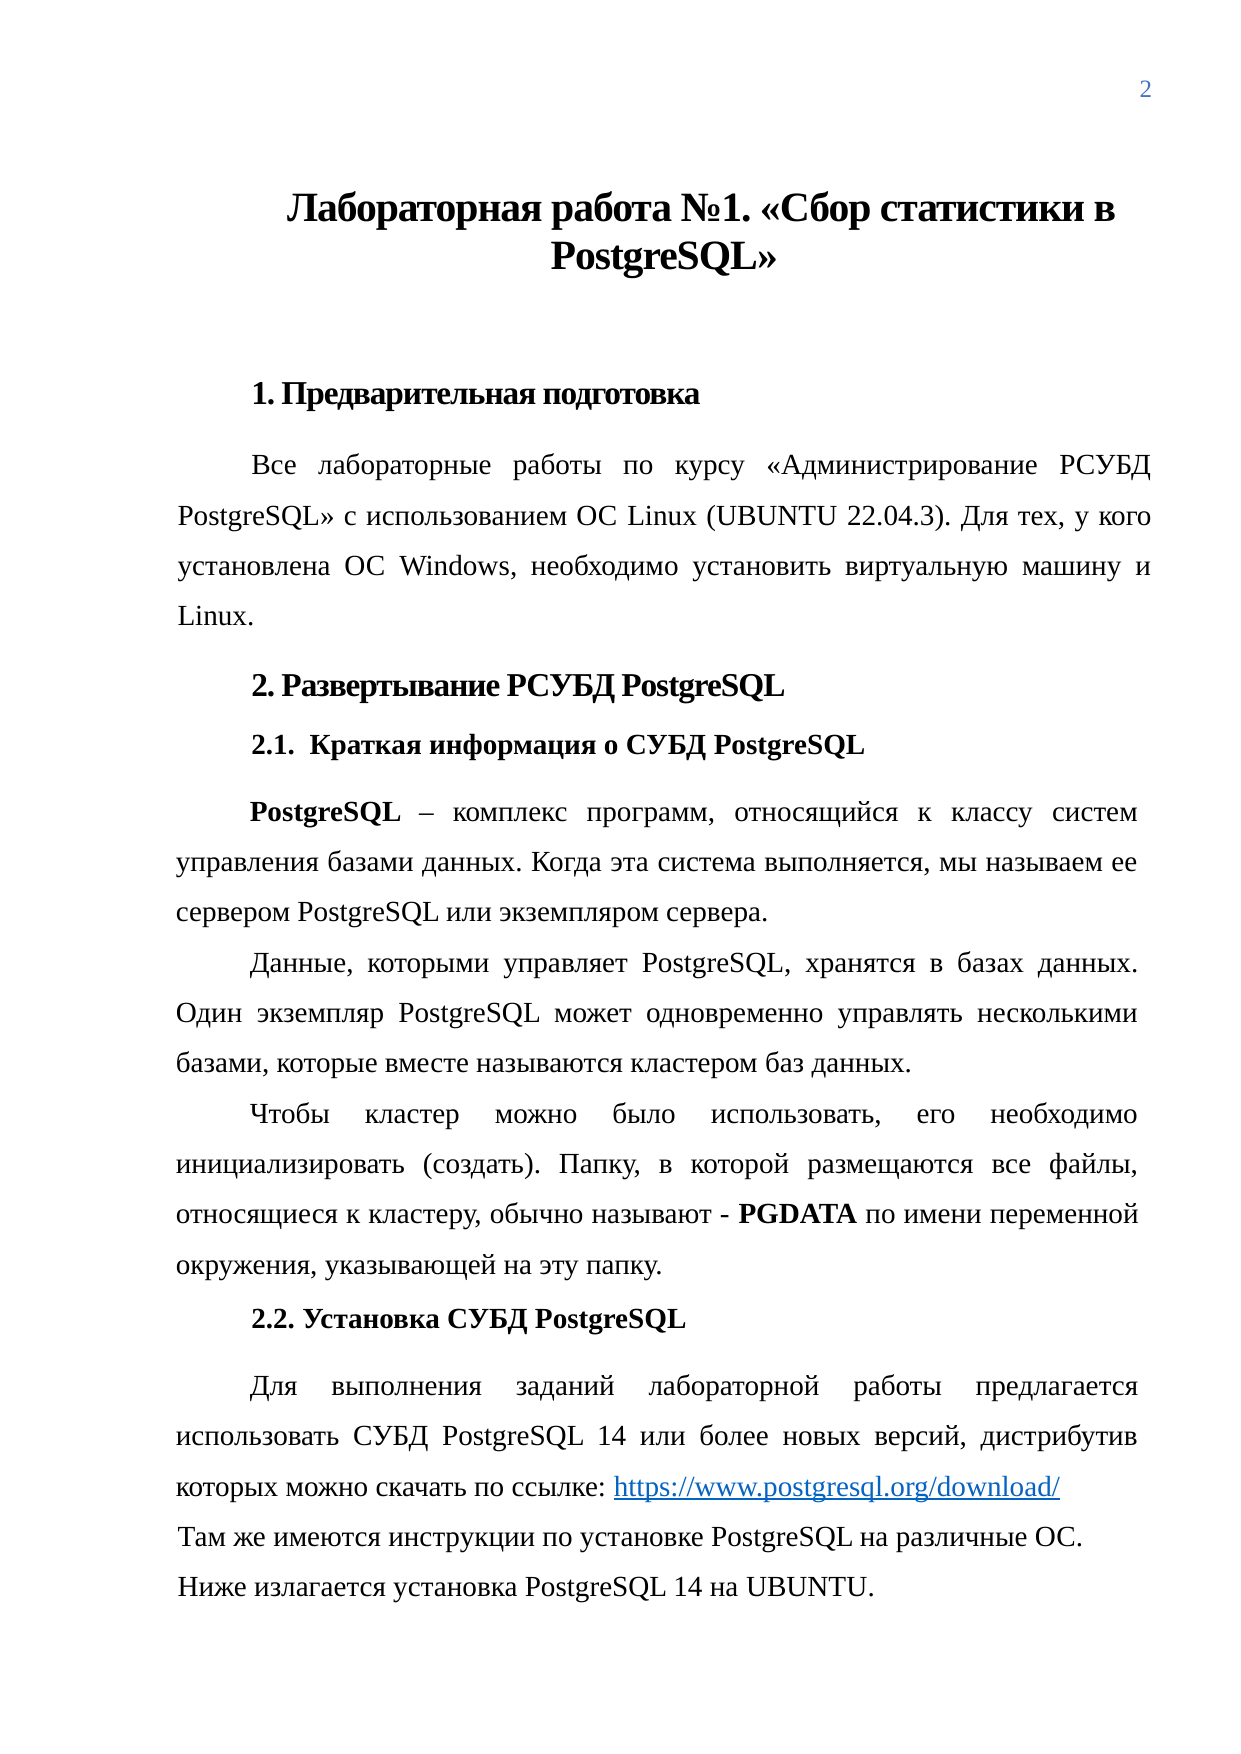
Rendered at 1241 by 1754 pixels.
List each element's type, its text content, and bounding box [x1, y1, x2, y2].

text Данные, которыми управляет PostgreSQL, хранятся в базах данных. Один экземпляр PostgreSQL может одновременно управлять несколькими базами, которые вместе называются кластером баз данных. [176, 945, 1139, 1079]
text 2.1. Краткая информация о СУБД PostgreSQL [177, 727, 1152, 761]
text Для выполнения заданий лабораторной работы предлагается использовать СУБД PostgreSQL 14 или более новых версий, дистрибутив которых можно скачать по ссылке: https://www.postgresql.org/download/ [176, 1368, 1139, 1502]
text Чтобы кластер можно было использовать, его необходимо инициализировать (создать). Папку, в которой размещаются все файлы, относящиеся к кластеру, обычно называют - PGDATA по имени переменной окружения, указывающей на эту папку. [176, 1096, 1139, 1280]
text 2.2. Установка СУБД PostgreSQL [177, 1301, 1152, 1335]
text PostgreSQL – комплекс программ, относящийся к классу систем управления базами данных. Когда эта система выполняется, мы называем ее сервером PostgreSQL или экземпляром сервера. [176, 794, 1139, 928]
text Там же имеются инструкции по установке PostgreSQL на различные ОС. [177, 1519, 1139, 1553]
text 2. Развертывание РСУБД PostgreSQL [177, 665, 1152, 704]
title Лабораторная работа №1. «Сбор статистики в PostgreSQL» [177, 182, 1152, 278]
text Ниже излагается установка PostgreSQL 14 на UBUNTU. [177, 1569, 1139, 1603]
text Все лабораторные работы по курсу «Администрирование РСУБД PostgreSQL» с использованием ОС Linux (UBUNTU 22.04.3). Для тех, у кого установлена ОС Windows, необходимо установить виртуальную машину и Linux. [177, 447, 1152, 632]
text 1. Предварительная подготовка [177, 373, 1152, 412]
